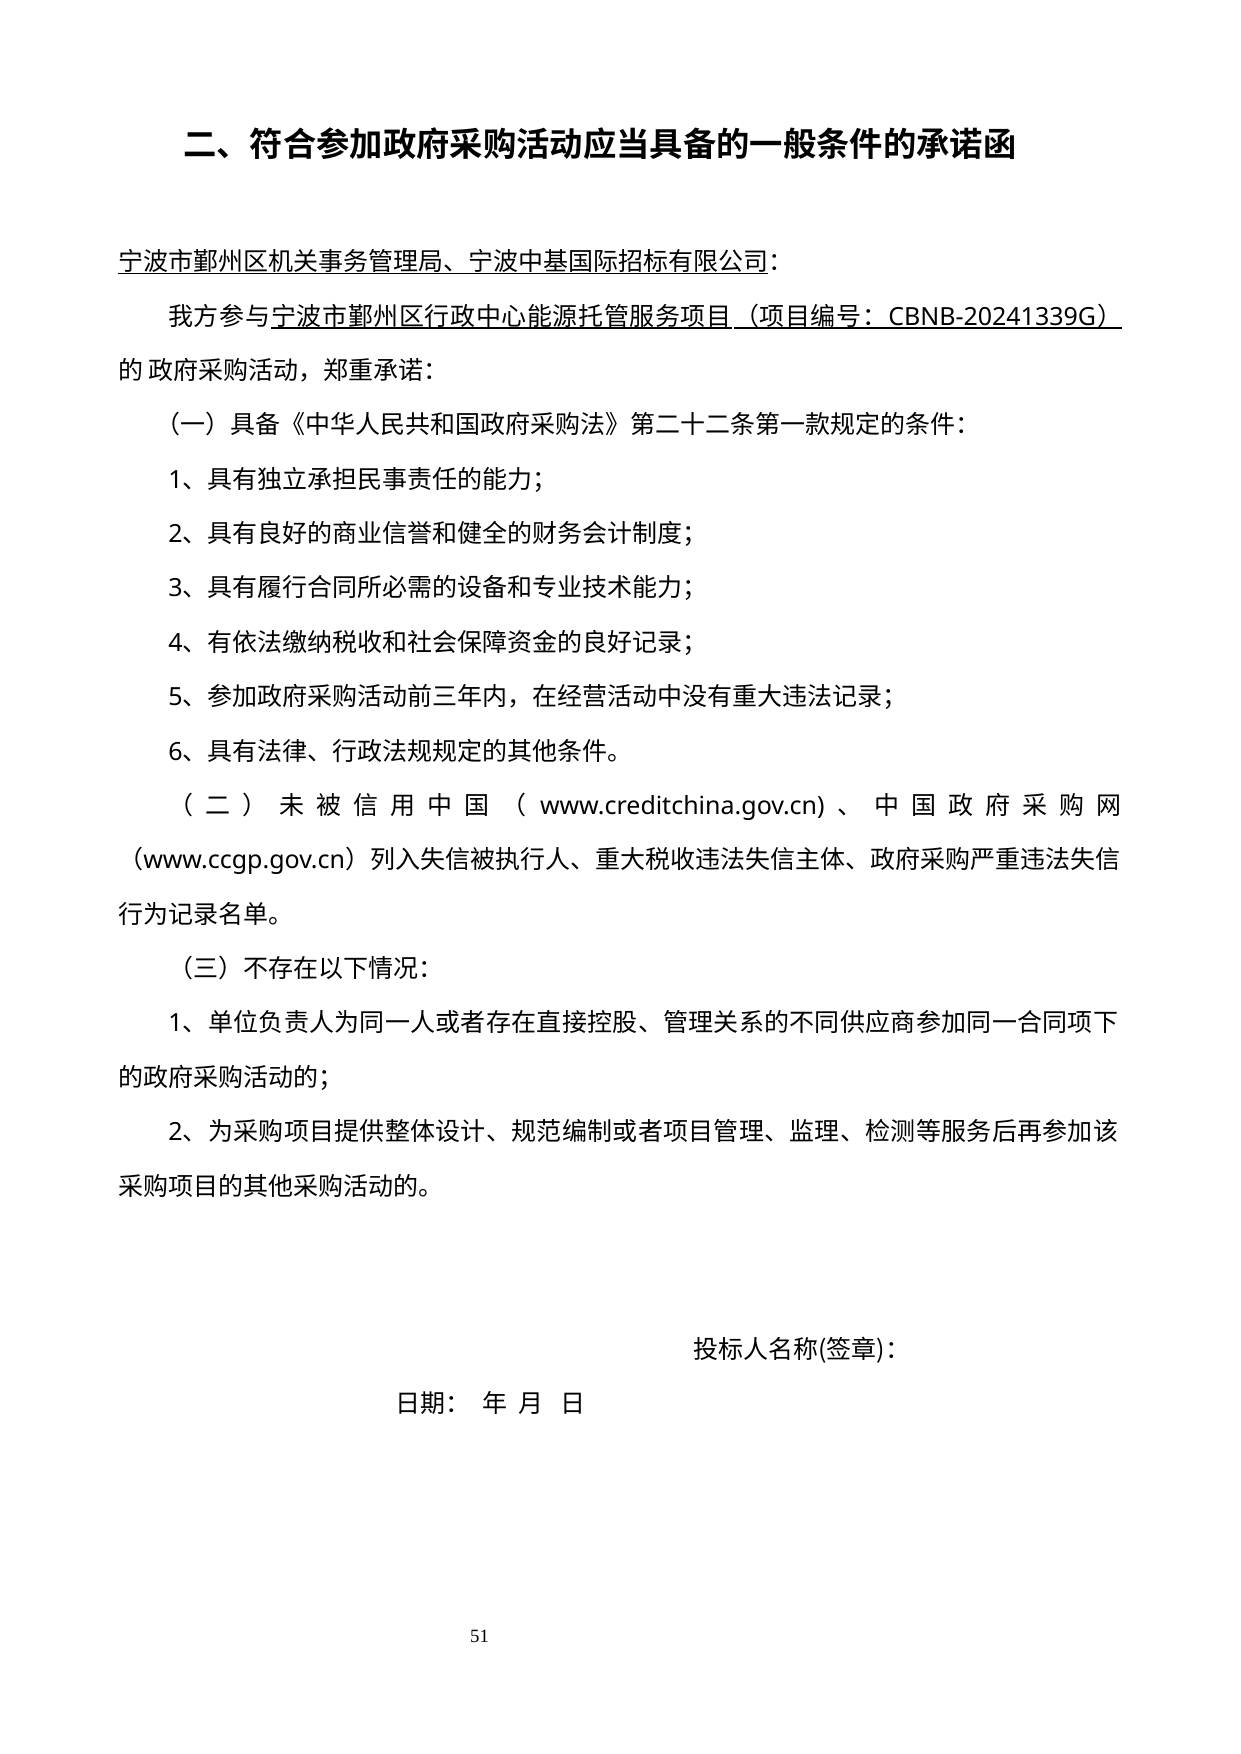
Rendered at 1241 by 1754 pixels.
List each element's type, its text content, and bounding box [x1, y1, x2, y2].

text 宁波市鄞州区机关事务管理局、宁波中基国际招标有限公司： [118, 242, 1122, 278]
text 我方参与宁波市鄞州区行政中心能源托管服务项目（项目编号：CBNB-20241339G）的 政府采购活动，郑重承诺： [118, 296, 1122, 387]
text （一）具备《中华人民共和国政府采购法》第二十二条第一款规定的条件： [118, 405, 1122, 441]
text 2、为采购项目提供整体设计、规范编制或者项目管理、监理、检测等服务后再参加该采购项目的其他采购活动的。 [118, 1112, 1122, 1202]
text 4、有依法缴纳税收和社会保障资金的良好记录； [118, 622, 1122, 658]
text （二）未被信用中国（www.creditchina.gov.cn)、中国政府采购网（www.ccgp.gov.cn）列入失信被执行人、重大税收违法失信主体、政府采购严重违法失信行为记录名单。 [118, 785, 1122, 930]
text 投标人名称(签章)： [118, 1329, 1122, 1365]
text 日期： 年 月 日 [118, 1383, 1122, 1420]
text 3、具有履行合同所必需的设备和专业技术能力； [118, 568, 1122, 604]
text 5、参加政府采购活动前三年内，在经营活动中没有重大违法记录； [118, 677, 1122, 713]
text 6、具有法律、行政法规规定的其他条件。 [118, 731, 1122, 767]
text 2、具有良好的商业信誉和健全的财务会计制度； [118, 513, 1122, 550]
text 二、符合参加政府采购活动应当具备的一般条件的承诺函 [118, 118, 1072, 166]
text 1、具有独立承担民事责任的能力； [118, 459, 1122, 495]
text （三）不存在以下情况： [118, 948, 1122, 985]
text 1、单位负责人为同一人或者存在直接控股、管理关系的不同供应商参加同一合同项下的政府采购活动的； [118, 1003, 1122, 1093]
